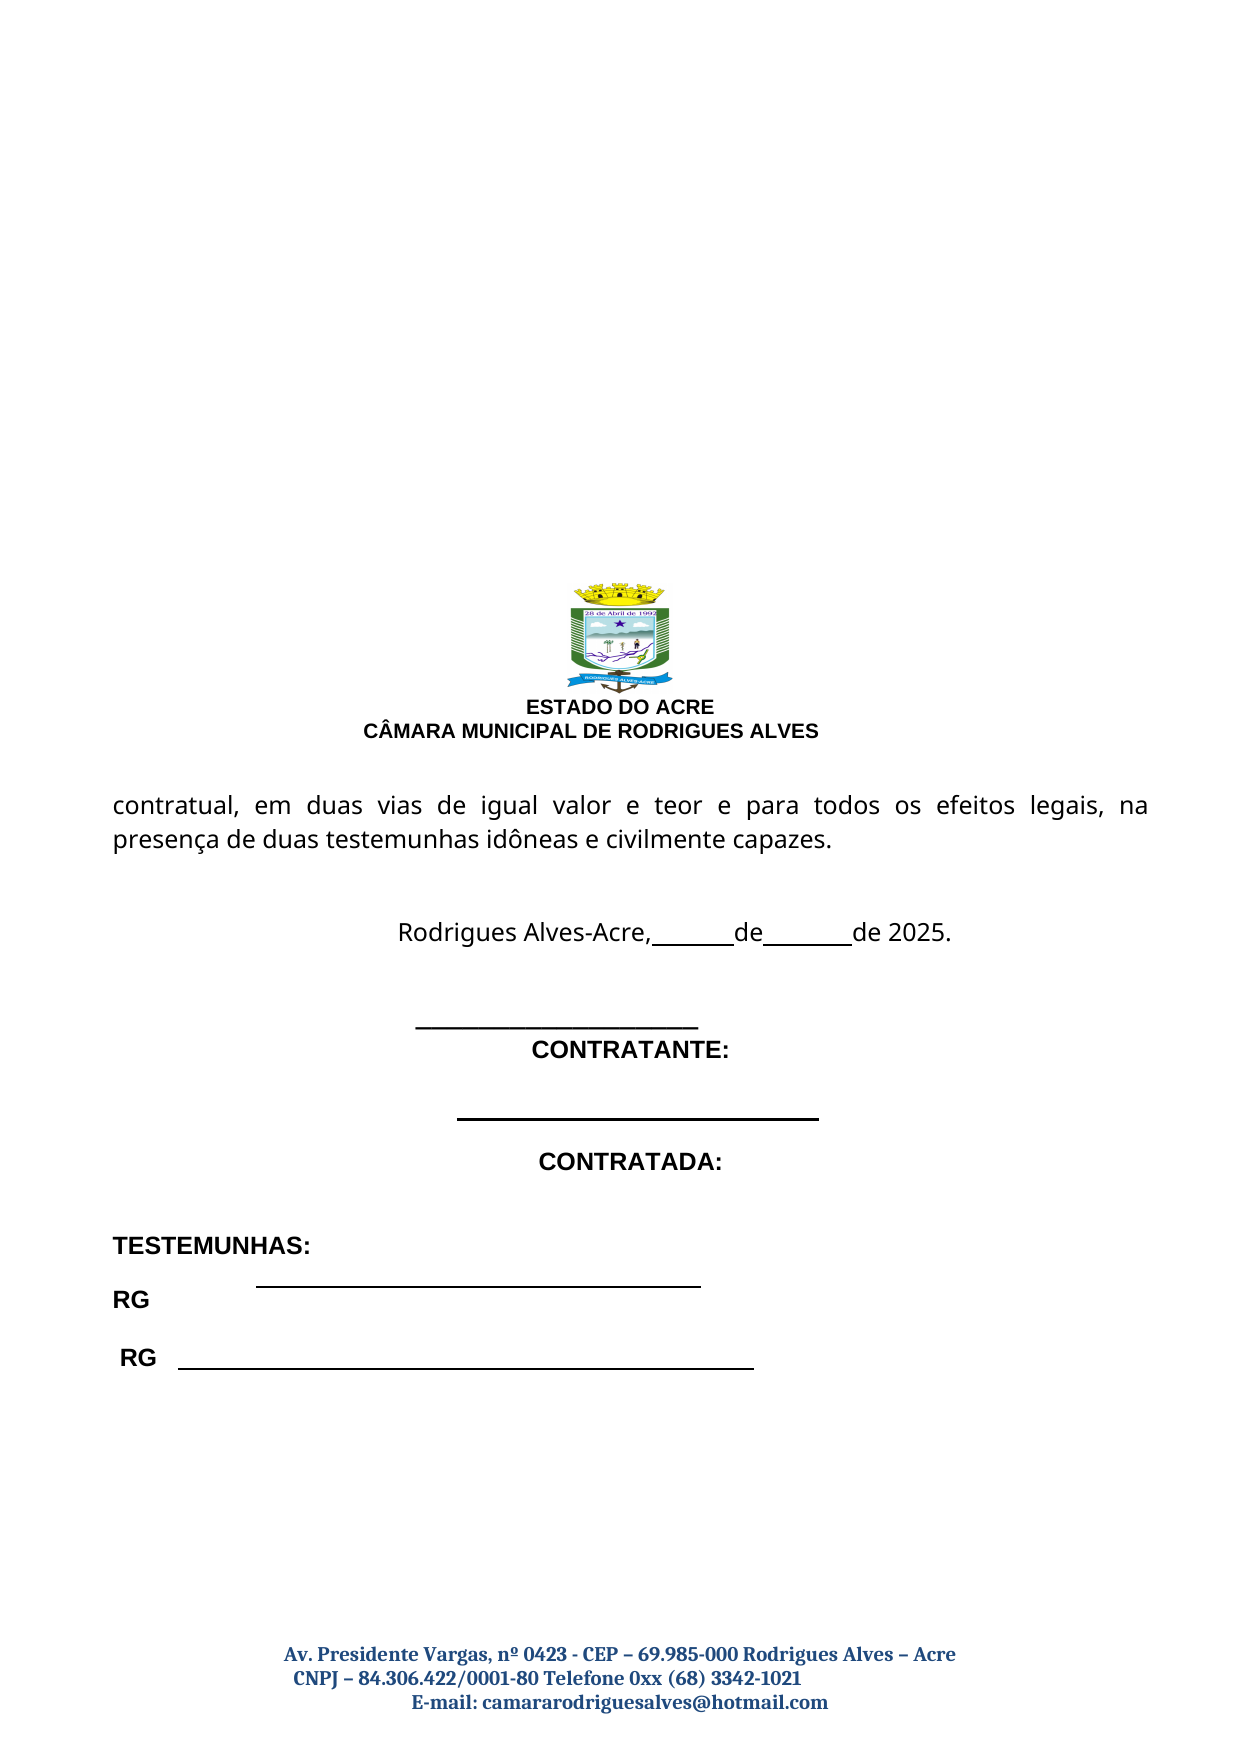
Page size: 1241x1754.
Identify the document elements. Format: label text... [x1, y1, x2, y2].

text CONTRATADA: [393, 1147, 868, 1175]
text __________________ [75, 986, 1165, 1035]
text RG [119, 1343, 1165, 1372]
text Rodrigues Alves-Acre, de de 2025. [397, 915, 1165, 949]
text TESTEMUNHAS: [112, 1231, 1165, 1259]
text E por estarem justos e contratados mutuamente assinam o presente instrumento contratual, em duas vias de igual valor e teor e para todos os efeitos legais, na presença de duas testemunhas idôneas e civilmente capazes. [112, 788, 1149, 856]
text RG [112, 1282, 1165, 1314]
text CONTRATANTE: [393, 1035, 868, 1063]
